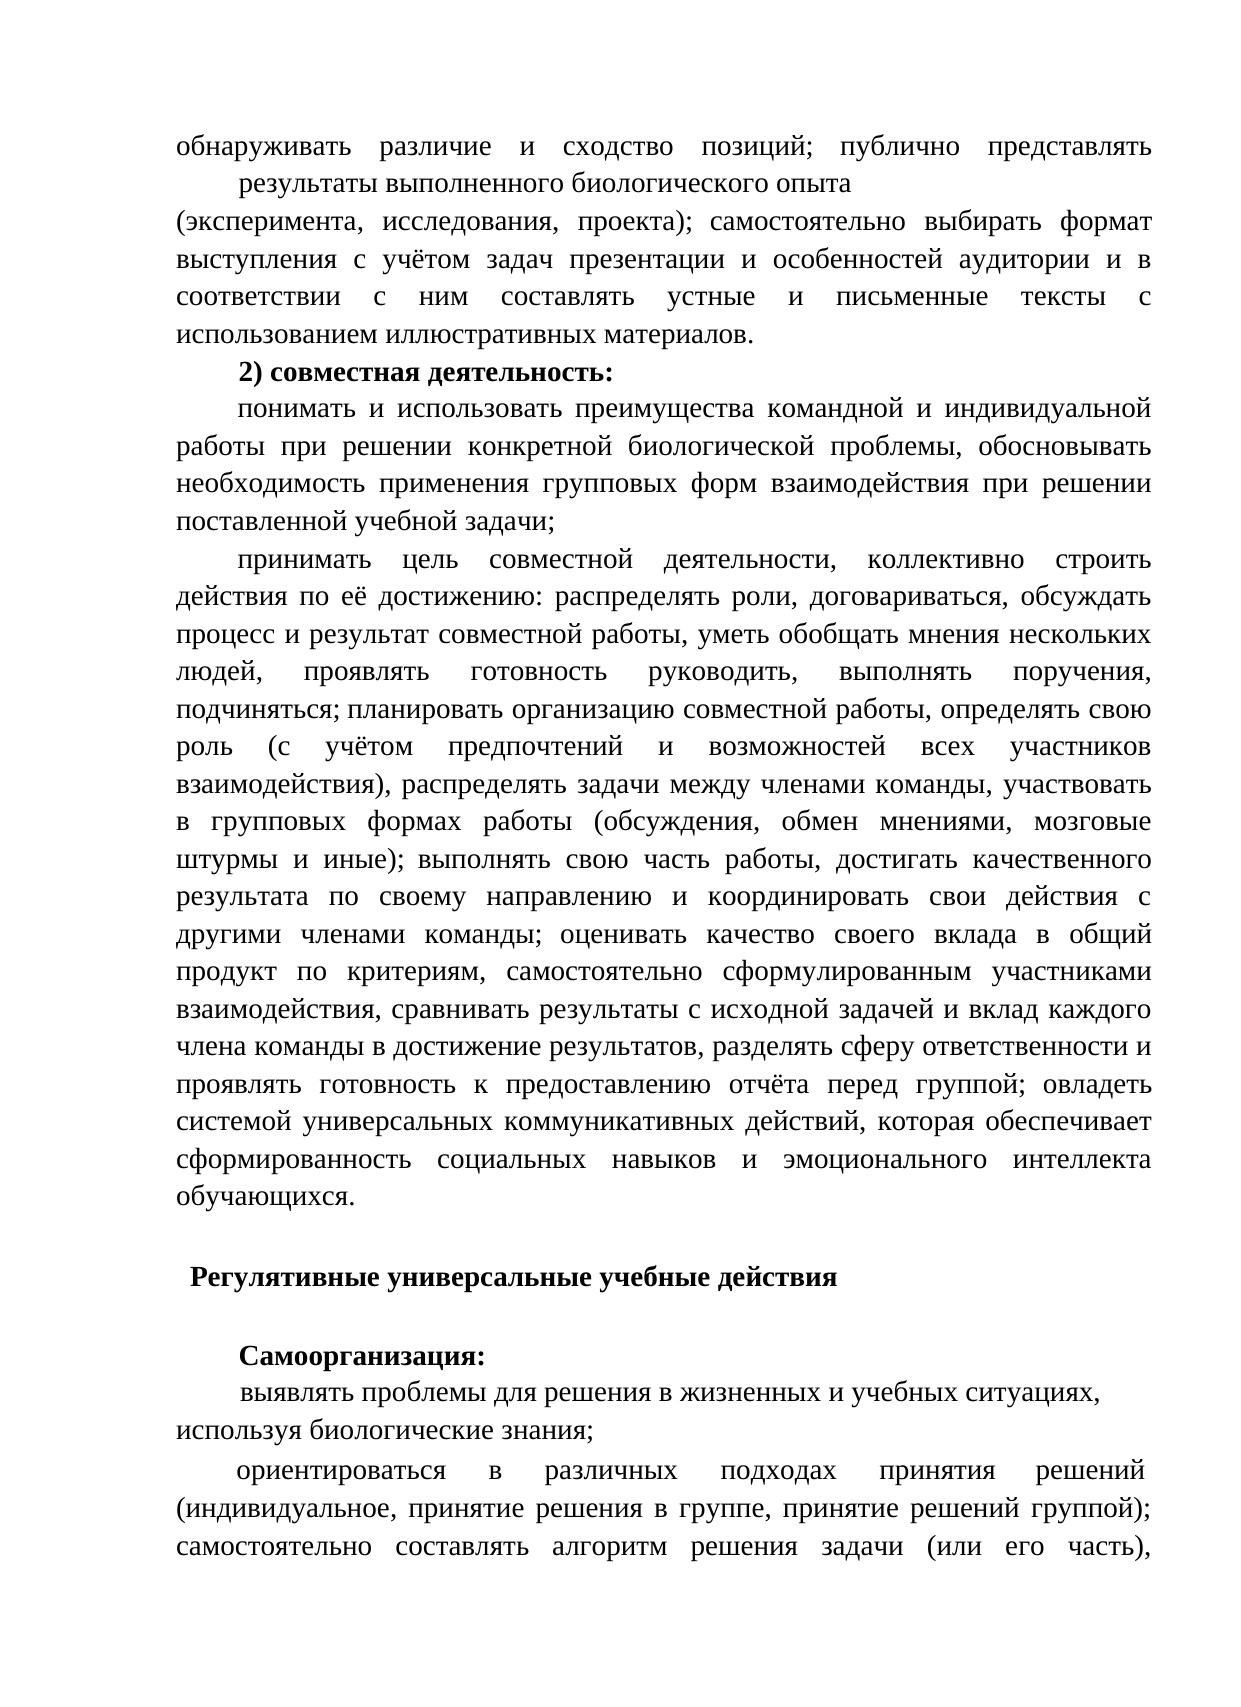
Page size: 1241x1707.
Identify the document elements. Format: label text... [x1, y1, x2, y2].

text Самоорганизация: [238, 1338, 1152, 1371]
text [176, 1490, 1152, 1561]
subtitle Регулятивные универсальные учебные действия [190, 1259, 1152, 1292]
text (эксперимента, исследования, проекта); самостоятельно выбирать формат выступления с учётом задач презентации и особенностей аудитории и в соответствии с ним составлять устные и письменные тексты с использованием иллюстративных материалов. [176, 203, 1152, 349]
text принимать цель совместной деятельности, коллективно строить действия по её достижению: распределять роли, договариваться, обсуждать процесс и результат совместной работы, уметь обобщать мнения нескольких людей, проявлять готовность руководить, выполнять поручения, подчиняться; планировать организацию совместной работы, определять свою роль (с учётом предпочтений и возможностей всех участников взаимодействия), распределять задачи между членами команды, участвовать в групповых формах работы (обсуждения, обмен мнениями, мозговые штурмы и иные); выполнять свою часть работы, достигать качественного результата по своему направлению и координировать свои действия с другими членами команды; оценивать качество своего вклада в общий продукт по критериям, самостоятельно сформулированным участниками взаимодействия, сравнивать результаты с исходной задачей и вклад каждого члена команды в достижение результатов, разделять сферу ответственности и проявлять готовность к предоставлению отчёта перед группой; овладеть системой универсальных коммуникативных действий, которая обеспечивает сформированность социальных навыков и эмоционального интеллекта обучающихся. [176, 541, 1152, 1212]
text выявлять проблемы для решения в жизненных и учебных ситуациях, [240, 1374, 1152, 1408]
text 2) совместная деятельность: [238, 354, 1152, 387]
text обнаруживать различие и сходство позиций; публично представлять результаты выполненного биологического опыта [176, 128, 1152, 199]
text ориентироваться в различных подходах принятия решений [177, 1452, 1152, 1486]
text понимать и использовать преимущества командной и индивидуальной работы при решении конкретной биологической проблемы, обосновывать необходимость применения групповых форм взаимодействия при решении поставленной учебной задачи; [176, 390, 1152, 536]
text используя биологические знания; [176, 1412, 1152, 1446]
